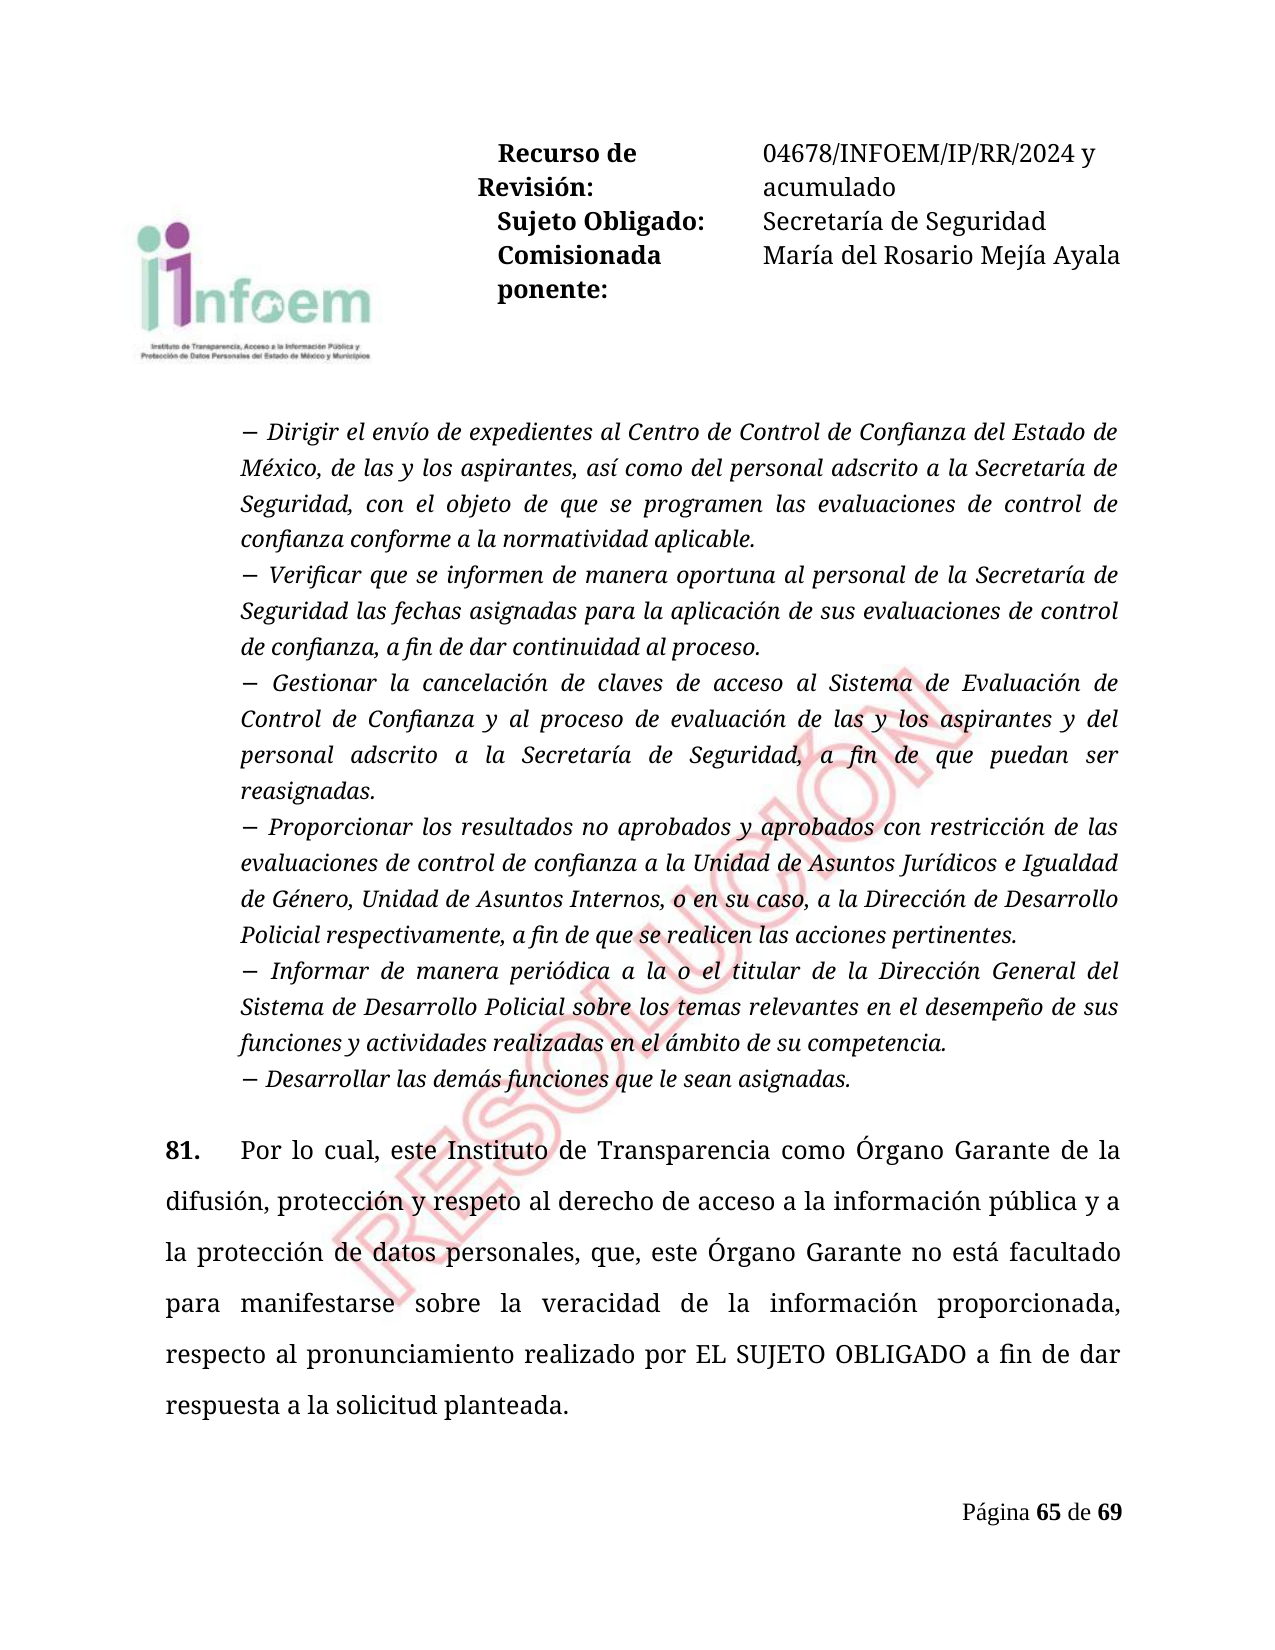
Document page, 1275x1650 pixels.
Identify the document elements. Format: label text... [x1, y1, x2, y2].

list − Dirigir el envío de expedientes al Centro de Control de Confianza del Estado de México, de las y los aspirantes, así como del personal adscrito a la Secretaría de Seguridad, con el objeto de que se programen las evaluaciones de control de confianza conforme a la normatividad aplicable. [240, 416, 1122, 555]
list Por lo cual, este Instituto de Transparencia como Órgano Garante de la difusión, protección y respeto al derecho de acceso a la información pública y a la protección de datos personales, que, este Órgano Garante no está facultado para manifestarse sobre la veracidad de la información proporcionada, respecto al pronunciamiento realizado por EL SUJETO OBLIGADO a fin de dar respuesta a la solicitud planteada. [165, 1132, 1122, 1422]
list − Verificar que se informen de manera oportuna al personal de la Secretaría de Seguridad las fechas asignadas para la aplicación de sus evaluaciones de control de confianza, a fin de dar continuidad al proceso. [240, 559, 1122, 662]
picture [22, 164, 1251, 1650]
list − Informar de manera periódica a la o el titular de la Dirección General del Sistema de Desarrollo Policial sobre los temas relevantes en el desempeño de sus funciones y actividades realizadas en el ámbito de su competencia. [240, 955, 1122, 1058]
list − Proporcionar los resultados no aprobados y aprobados con restricción de las evaluaciones de control de confianza a la Unidad de Asuntos Jurídicos e Igualdad de Género, Unidad de Asuntos Internos, o en su caso, a la Dirección de Desarrollo Policial respectivamente, a fin de que se realicen las acciones pertinentes. [240, 811, 1122, 950]
list − Gestionar la cancelación de claves de acceso al Sistema de Evaluación de Control de Confianza y al proceso de evaluación de las y los aspirantes y del personal adscrito a la Secretaría de Seguridad, a fin de que puedan ser reasignadas. [240, 667, 1122, 806]
list − Desarrollar las demás funciones que le sean asignadas. [240, 1062, 1122, 1094]
